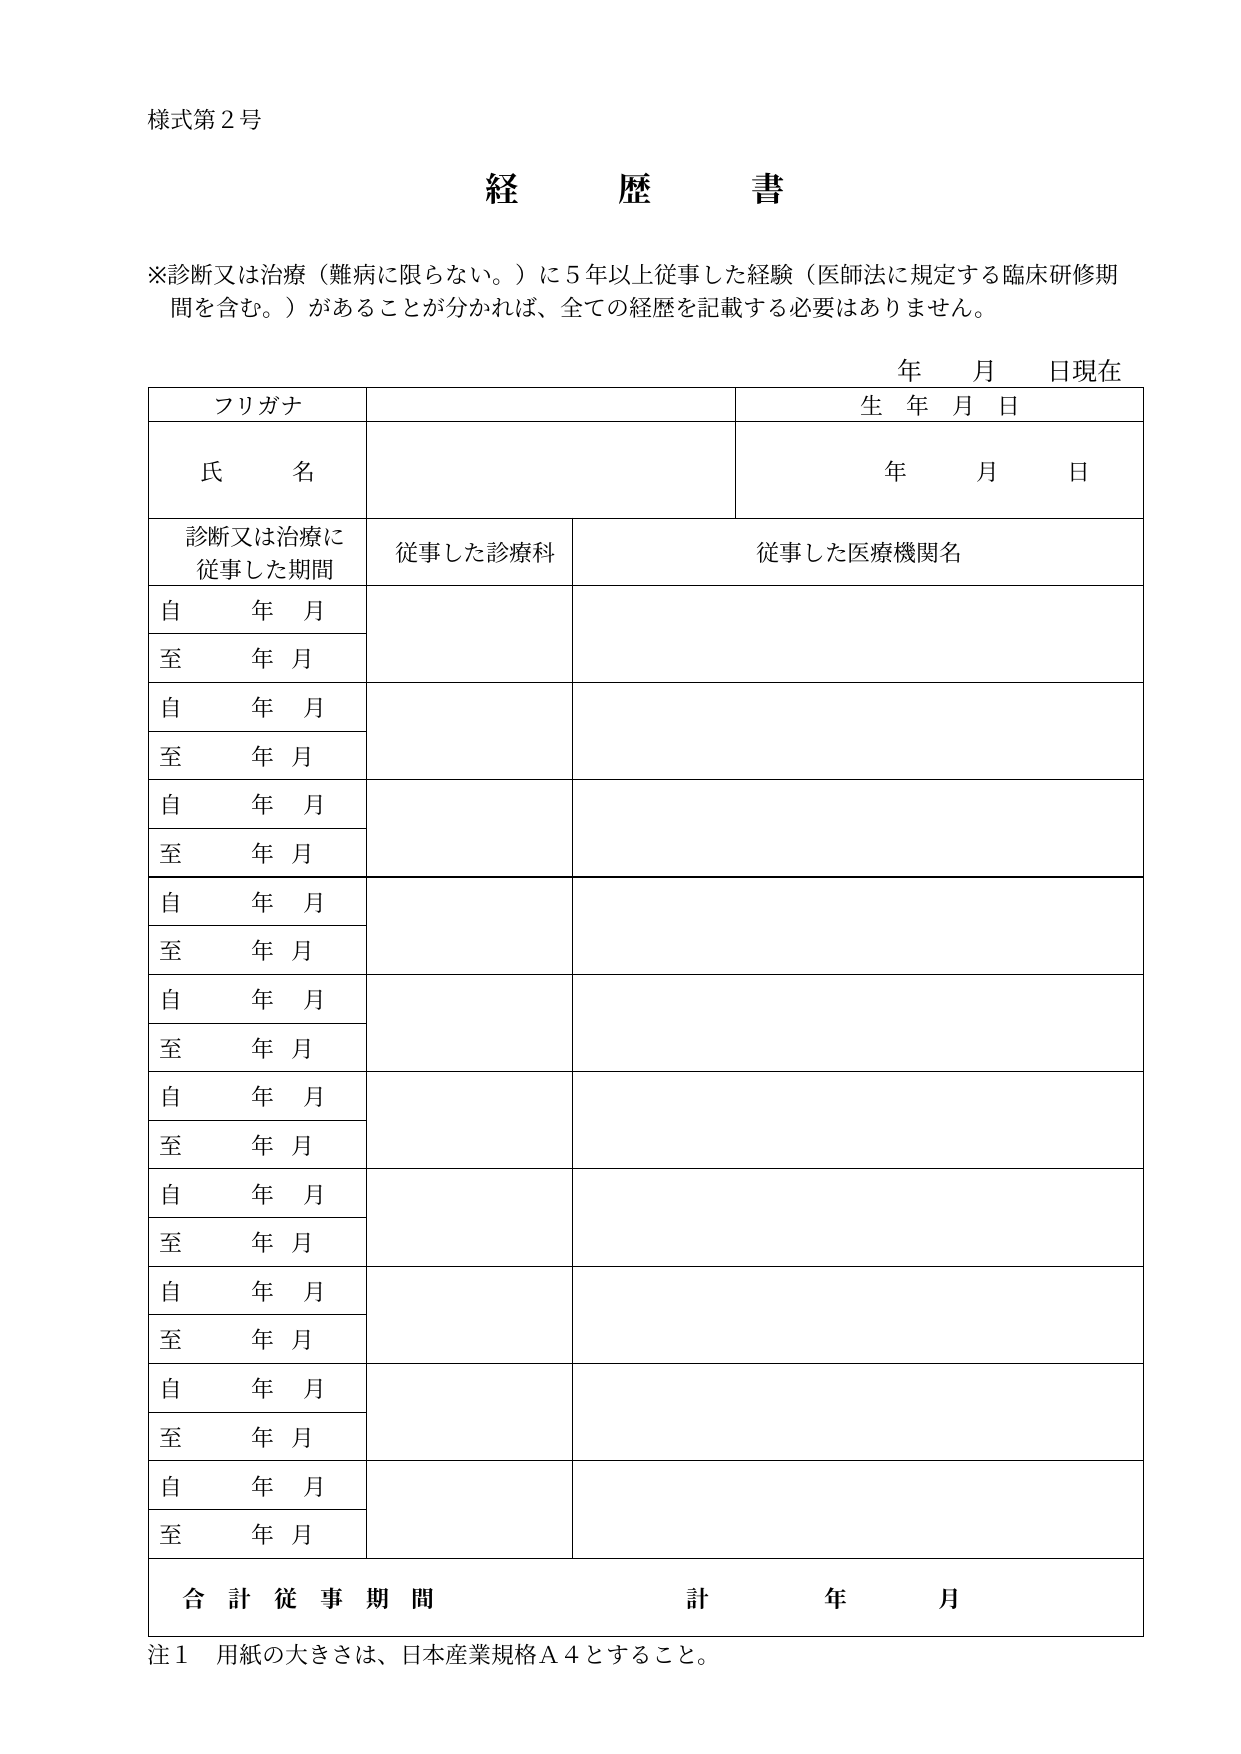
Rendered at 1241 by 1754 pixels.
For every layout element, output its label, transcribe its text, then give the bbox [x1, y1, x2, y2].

table_cell [367, 1461, 572, 1557]
table_cell 診断又は治療に 従事した期間 [149, 519, 366, 584]
table_header フリガナ [149, 388, 366, 421]
table_cell [367, 1072, 572, 1168]
text 注１ 用紙の大きさは、日本産業規格Ａ４とすること。 [148, 1637, 1122, 1670]
table_cell 従事した医療機関名 [573, 519, 1143, 584]
text 様式第２号 [148, 102, 1122, 135]
table_cell 氏 名 [149, 422, 366, 518]
table_cell 至 年 月 [149, 926, 366, 974]
table_cell 至 年 月 [149, 1510, 366, 1557]
table_cell 自 年 月 [149, 683, 366, 731]
table_header 生 年 月 日 [736, 388, 1143, 421]
table_cell [573, 1267, 1143, 1363]
table_cell 自 年 月 [149, 1461, 366, 1509]
table_cell [573, 586, 1143, 682]
table_cell [367, 1169, 572, 1266]
table_cell [367, 975, 572, 1071]
table_cell 自 年 月 [149, 586, 366, 633]
table_header [367, 388, 735, 421]
table_cell [367, 1267, 572, 1363]
table_cell 至 年 月 [149, 1218, 366, 1266]
table_cell 年 月 日 [736, 422, 1143, 518]
table_cell 自 年 月 [149, 1169, 366, 1217]
table_cell [573, 1364, 1143, 1460]
table_cell 至 年 月 [149, 732, 366, 779]
table_cell [573, 1169, 1143, 1266]
table_cell [367, 878, 572, 974]
table_cell 至 年 月 [149, 634, 366, 682]
table_cell [573, 1461, 1143, 1557]
text ※診断又は治療（難病に限らない。）に５年以上従事した経験（医師法に規定する臨床研修期間を含む。）があることが分かれば、全ての経歴を記載する必要はありません。 [148, 257, 1122, 323]
table_cell [573, 683, 1143, 779]
table_cell [573, 975, 1143, 1071]
text 年 月 日現在 [148, 351, 1122, 387]
table_cell [367, 683, 572, 779]
table_cell 至 年 月 [149, 1121, 366, 1168]
table_cell [573, 1072, 1143, 1168]
text 経 歴 書 [148, 163, 1122, 211]
table_cell [367, 586, 572, 682]
table_cell 至 年 月 [149, 829, 366, 876]
table_cell [367, 780, 572, 876]
table_cell [367, 422, 735, 518]
table_cell 自 年 月 [149, 975, 366, 1022]
table_cell 至 年 月 [149, 1315, 366, 1363]
table_cell 自 年 月 [149, 780, 366, 828]
table_cell 合 計 従 事 期 間 計 年 月 [149, 1559, 1143, 1636]
table_cell [573, 878, 1143, 974]
table_cell 自 年 月 [149, 1267, 366, 1314]
table_cell 至 年 月 [149, 1413, 366, 1460]
table_cell [367, 1364, 572, 1460]
table_cell 従事した診療科 [367, 519, 572, 584]
table_cell 自 年 月 [149, 878, 366, 925]
table_cell 自 年 月 [149, 1072, 366, 1120]
table_cell [573, 780, 1143, 876]
table_cell 至 年 月 [149, 1024, 366, 1071]
table_cell 自 年 月 [149, 1364, 366, 1412]
